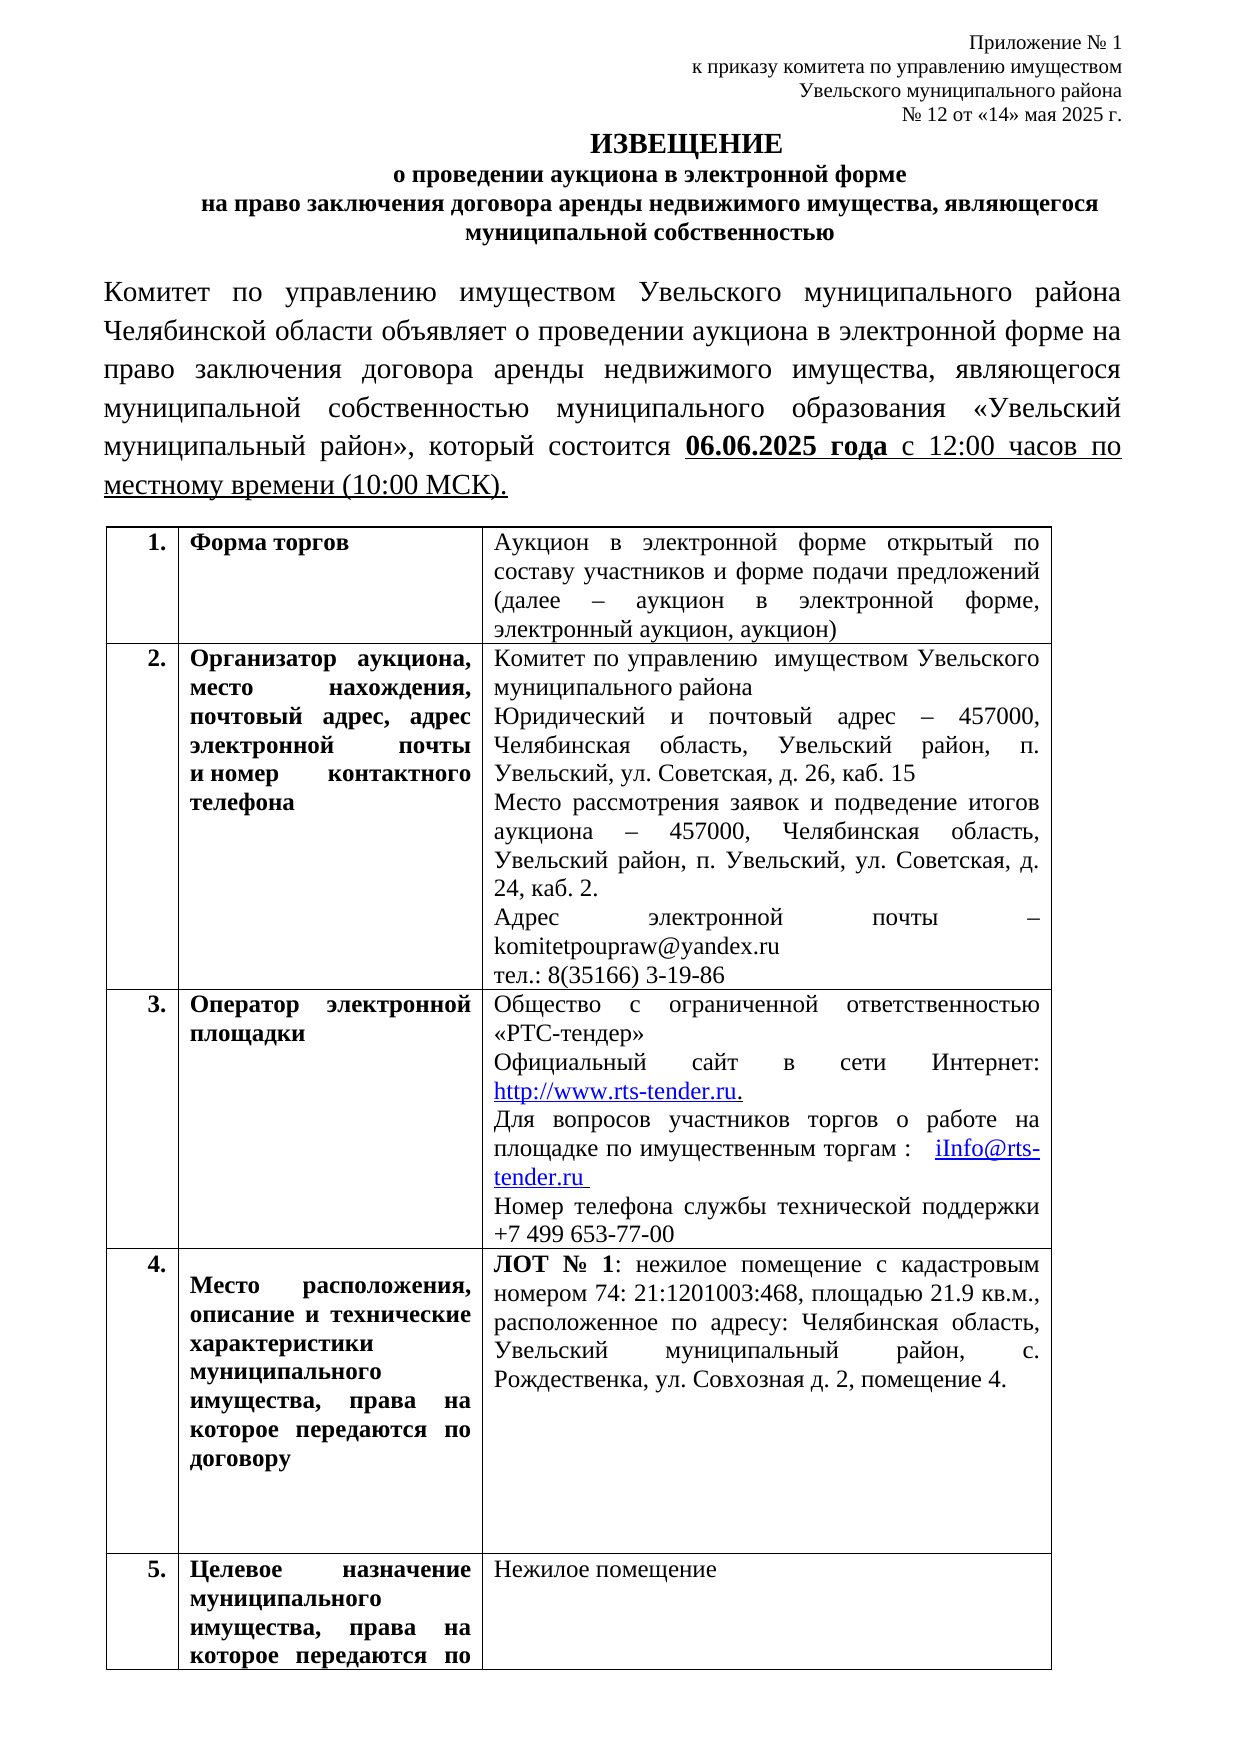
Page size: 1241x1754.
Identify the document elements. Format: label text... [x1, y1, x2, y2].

text № 12 от «14» мая 2025 г. [177, 102, 1122, 126]
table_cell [179, 1554, 482, 1669]
text на право заключения договора аренды недвижимого имущества, являющегося муниципальной собственностью [177, 188, 1122, 246]
table_header Форма торгов [179, 528, 482, 642]
table_cell Нежилое помещение [483, 1554, 1051, 1669]
table_header [107, 528, 178, 642]
text ИЗВЕЩЕНИЕ [177, 126, 1122, 159]
list Комитет по управлению имуществом Увельского муниципального района Челябинской области объявляет о проведении аукциона в электронной форме на право заключения договора аренды недвижимого имущества, являющегося муниципальной собственностью муниципального образования «Увельский муниципальный район», который состоится 06.06.2025 года с 12:00 часов по местному времени (10:00 МСК). [103, 274, 1122, 501]
text о проведении аукциона в электронной форме [177, 159, 1122, 188]
table_cell [107, 1249, 178, 1553]
table_cell [107, 1554, 178, 1669]
table_cell Комитет по управлению имуществом Увельского муниципального района Юридический и почтовый адрес – 457000, Челябинская область, Увельский район, п. Увельский, ул. Советская, д. 26, каб. 15 Место рассмотрения заявок и подведение итогов аукциона – 457000, Челябинская область, Увельский район, п. Увельский, ул. Советская, д. 24, каб. 2. Адрес электронной почты – komitetpoupraw@yandex.ru тел.: 8(35166) 3-19-86 [483, 644, 1051, 988]
table_cell ЛОТ № 1: нежилое помещение с кадастровым номером 74: 21:1201003:468, площадью 21.9 кв.м., расположенное по адресу: Челябинская область, Увельский муниципальный район, с. Рождественка, ул. Совхозная д. 2, помещение 4. [483, 1249, 1051, 1553]
table_cell Общество с ограниченной ответственностью «РТС-тендер» Официальный сайт в сети Интернет: http://www.rts-tender.ru. Для вопросов участников торгов о работе на площадке по имущественным торгам : iInfo@rts-tender.ru Номер телефона службы технической поддержки +7 499 653-77-00 [483, 990, 1051, 1248]
table_cell Место расположения, описание и технические характеристики муниципального имущества, права на которое передаются по договору [179, 1249, 482, 1553]
text к приказу комитета по управлению имуществом [177, 54, 1122, 78]
text Приложение № 1 [177, 29, 1122, 54]
table_cell [107, 644, 178, 988]
table_cell Организатор аукциона, место нахождения, почтовый адрес, адрес электронной почты и номер контактного телефона [179, 644, 482, 988]
table_cell Оператор электронной площадки [179, 990, 482, 1248]
table_cell [107, 990, 178, 1248]
table_header Аукцион в электронной форме открытый по составу участников и форме подачи предложений (далее – аукцион в электронной форме, электронный аукцион, аукцион) [483, 528, 1051, 642]
text Увельского муниципального района [177, 78, 1122, 102]
